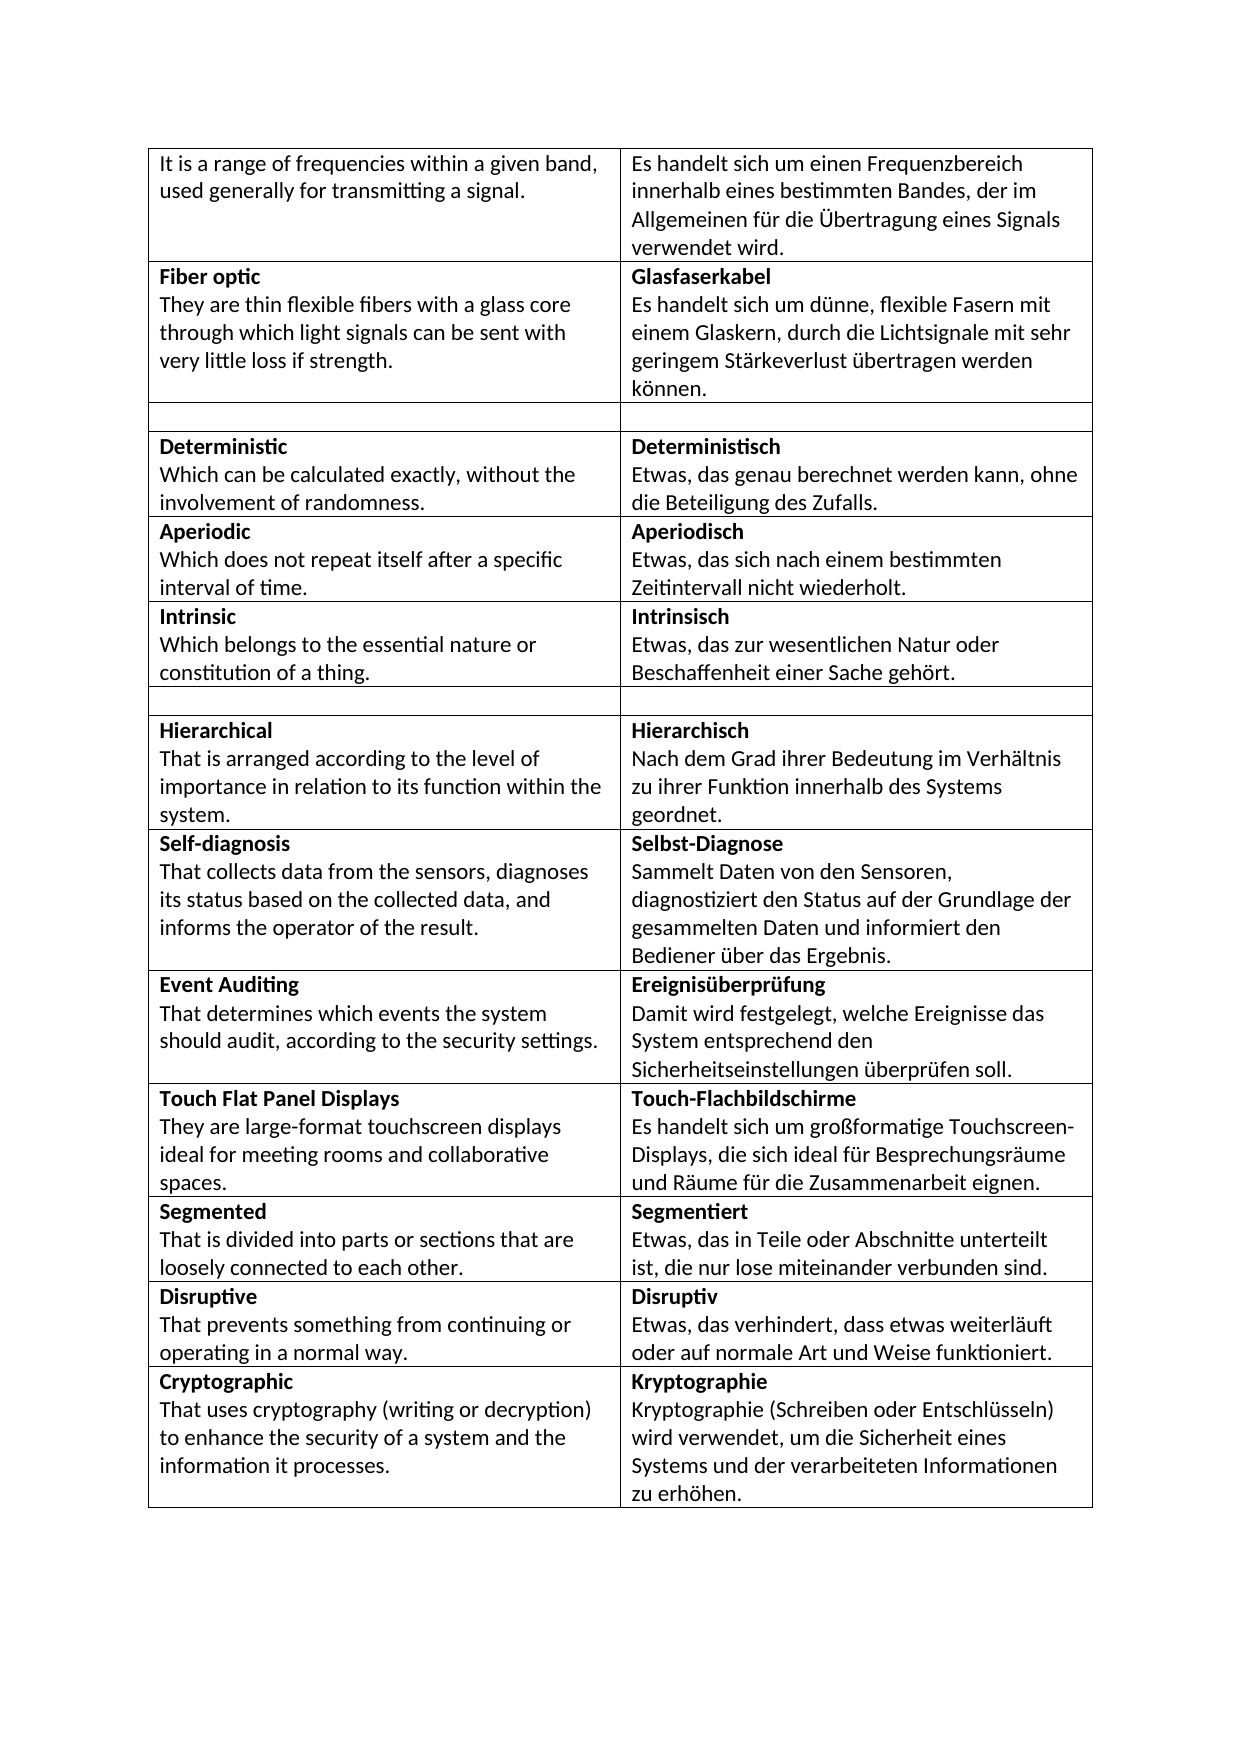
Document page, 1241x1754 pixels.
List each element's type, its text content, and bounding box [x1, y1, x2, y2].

table_cell Hierarchisch Nach dem Grad ihrer Bedeutung im Verhältnis zu ihrer Funktion innerhalb des Systems geordnet. [621, 716, 1092, 828]
table_cell Touch-Flachbildschirme Es handelt sich um großformatige Touchscreen-Displays, die sich ideal für Besprechungsräume und Räume für die Zusammenarbeit eignen. [621, 1084, 1092, 1196]
table_cell Event Auditing That determines which events the system should audit, according to the security settings. [149, 971, 620, 1083]
table_cell Deterministic Which can be calculated exactly, without the involvement of randomness. [149, 432, 620, 516]
table_cell [149, 687, 620, 715]
table_cell [149, 403, 620, 431]
table_cell Intrinsic Which belongs to the essential nature or constitution of a thing. [149, 602, 620, 686]
table_cell [621, 403, 1092, 431]
table_cell Segmented That is divided into parts or sections that are loosely connected to each other. [149, 1197, 620, 1281]
table_cell Aperiodic Which does not repeat itself after a specific interval of time. [149, 517, 620, 601]
table_cell Disruptive That prevents something from continuing or operating in a normal way. [149, 1282, 620, 1366]
table_cell Cryptographic That uses cryptography (writing or decryption) to enhance the security of a system and the information it processes. [149, 1367, 620, 1507]
table_cell Selbst-Diagnose Sammelt Daten von den Sensoren, diagnostiziert den Status auf der Grundlage der gesammelten Daten und informiert den Bediener über das Ergebnis. [621, 830, 1092, 969]
table_cell Fiber optic They are thin flexible fibers with a glass core through which light signals can be sent with very little loss if strength. [149, 262, 620, 402]
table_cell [149, 149, 620, 261]
table_cell Touch Flat Panel Displays They are large-format touchscreen displays ideal for meeting rooms and collaborative spaces. [149, 1084, 620, 1196]
table_cell Intrinsisch Etwas, das zur wesentlichen Natur oder Beschaffenheit einer Sache gehört. [621, 602, 1092, 686]
table_cell Hierarchical That is arranged according to the level of importance in relation to its function within the system. [149, 716, 620, 828]
table_cell Glasfaserkabel Es handelt sich um dünne, flexible Fasern mit einem Glaskern, durch die Lichtsignale mit sehr geringem Stärkeverlust übertragen werden können. [621, 262, 1092, 402]
table_cell [621, 687, 1092, 715]
table_cell Deterministisch Etwas, das genau berechnet werden kann, ohne die Beteiligung des Zufalls. [621, 432, 1092, 516]
table_cell Kryptographie Kryptographie (Schreiben oder Entschlüsseln) wird verwendet, um die Sicherheit eines Systems und der verarbeiteten Informationen zu erhöhen. [621, 1367, 1092, 1507]
table_cell Segmentiert Etwas, das in Teile oder Abschnitte unterteilt ist, die nur lose miteinander verbunden sind. [621, 1197, 1092, 1281]
table_cell Self-diagnosis That collects data from the sensors, diagnoses its status based on the collected data, and informs the operator of the result. [149, 830, 620, 969]
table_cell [621, 149, 1092, 261]
table_cell Disruptiv Etwas, das verhindert, dass etwas weiterläuft oder auf normale Art und Weise funktioniert. [621, 1282, 1092, 1366]
table_cell Aperiodisch Etwas, das sich nach einem bestimmten Zeitintervall nicht wiederholt. [621, 517, 1092, 601]
table_cell Ereignisüberprüfung Damit wird festgelegt, welche Ereignisse das System entsprechend den Sicherheitseinstellungen überprüfen soll. [621, 971, 1092, 1083]
